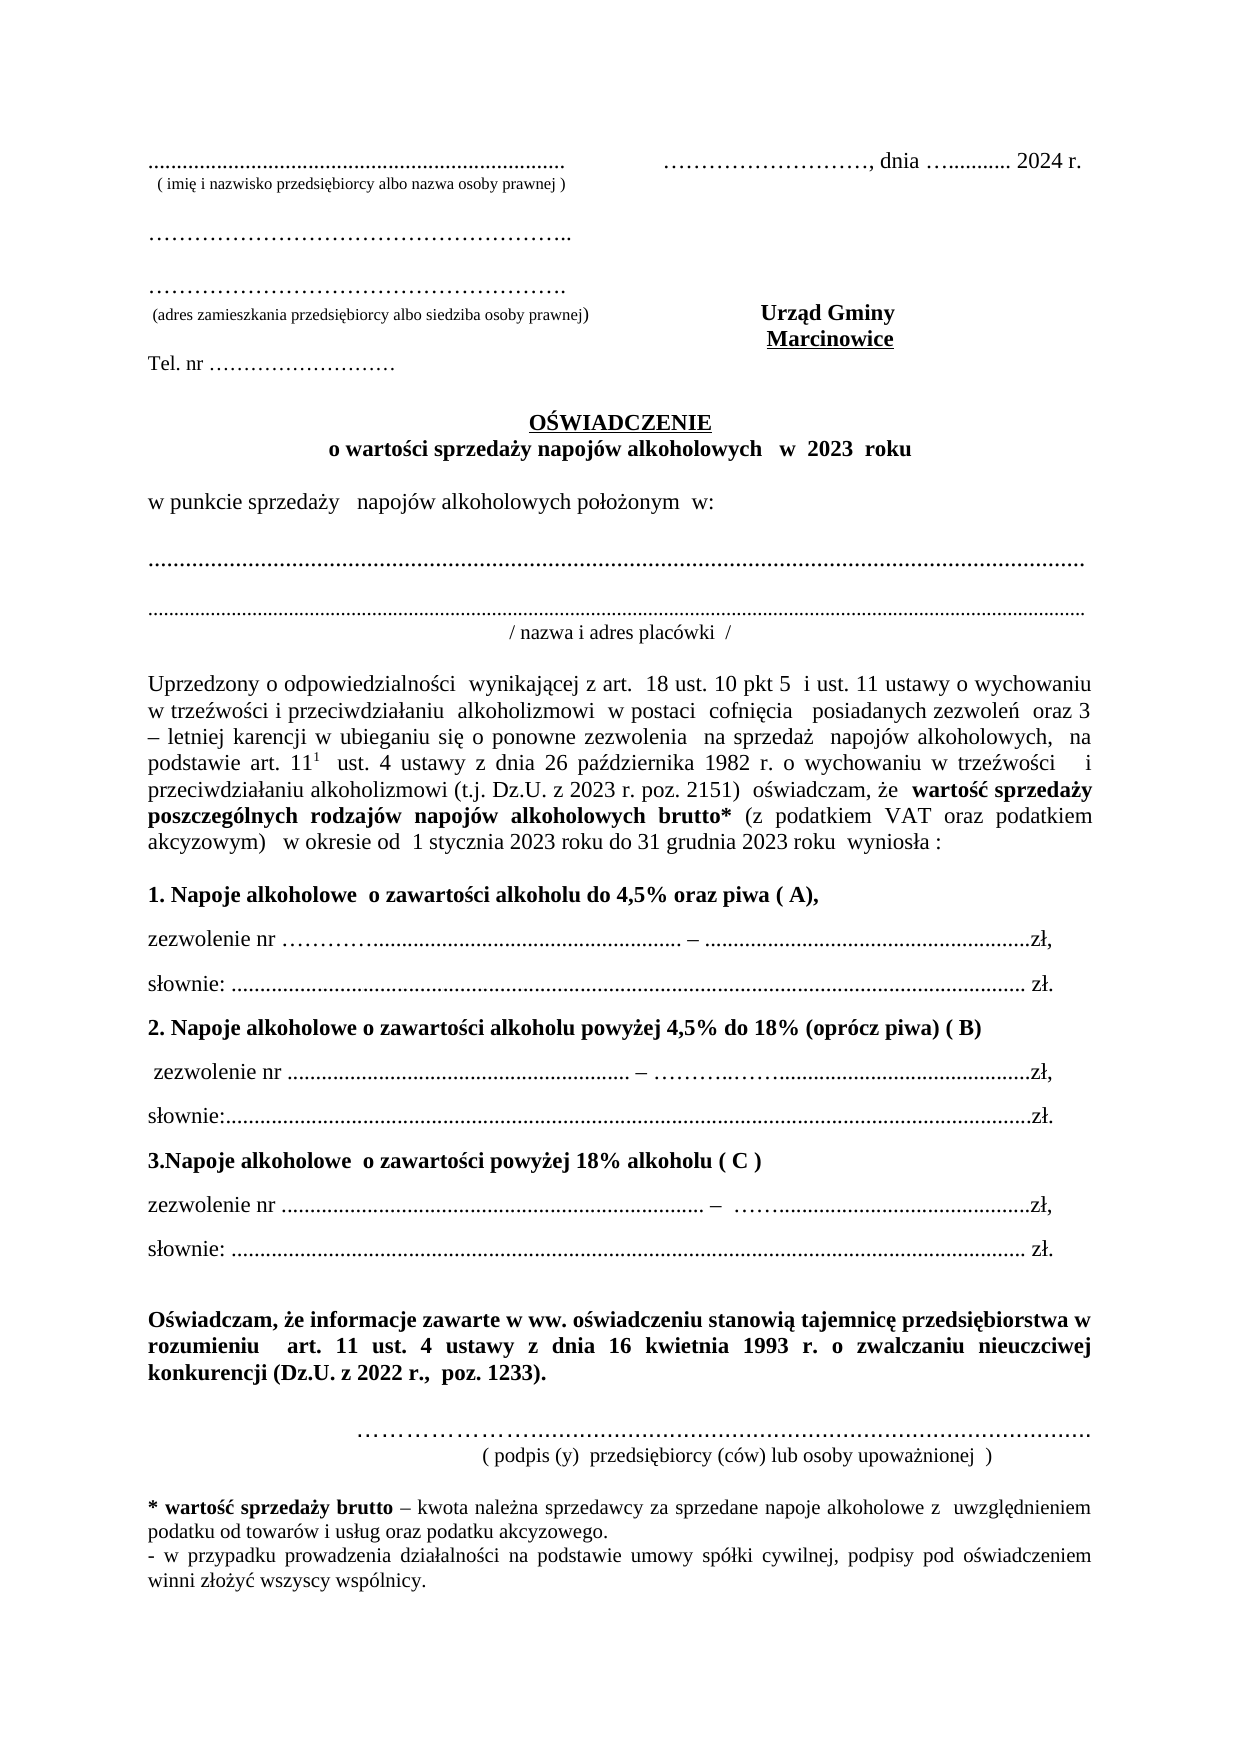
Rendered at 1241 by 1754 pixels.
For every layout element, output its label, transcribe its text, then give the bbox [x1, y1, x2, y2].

text zezwolenie nr .......................................................................... – ……............................................zł, [148, 1191, 1093, 1217]
text Marcinowice [148, 325, 1093, 351]
text ……………………………………………….. [148, 219, 1093, 246]
text 2. Napoje alkoholowe o zawartości alkoholu powyżej 4,5% do 18% (oprócz piwa) ( B) [148, 1014, 1093, 1040]
text …………………................................................................................. [148, 1414, 1093, 1442]
text ...................................................................................................................................................... [148, 543, 1093, 572]
text ( podpis (y) przedsiębiorcy (ców) lub osoby upoważnionej ) [148, 1442, 1093, 1467]
text ………………………………………………. [148, 272, 1093, 298]
text / nazwa i adres placówki / [148, 620, 1093, 644]
text 3.Napoje alkoholowe o zawartości powyżej 18% alkoholu ( C ) [148, 1147, 1093, 1173]
text Uprzedzony o odpowiedzialności wynikającej z art. 18 ust. 10 pkt 5 i ust. 11 ustawy o wychowaniu w trzeźwości i przeciwdziałaniu alkoholizmowi w postaci cofnięcia posiadanych zezwoleń oraz 3 – letniej karencji w ubieganiu się o ponowne zezwolenia na sprzedaż napojów alkoholowych, na podstawie art. 111 ust. 4 ustawy z dnia 26 października 1982 r. o wychowaniu w trzeźwości i przeciwdziałaniu alkoholizmowi (t.j. Dz.U. z 2023 r. poz. 2151) oświadczam, że wartość sprzedaży poszczególnych rodzajów napojów alkoholowych brutto* (z podatkiem VAT oraz podatkiem akcyzowym) w okresie od 1 stycznia 2023 roku do 31 grudnia 2023 roku wyniosła : [148, 670, 1093, 855]
text ( imię i nazwisko przedsiębiorcy albo nazwa osoby prawnej ) [148, 174, 1093, 193]
text słownie: ........................................................................................................................................... zł. [148, 1235, 1093, 1262]
text zezwolenie nr ............................................................ – ………..……............................................zł, [148, 1058, 1093, 1084]
text ......................................................................... ………………………, dnia …........... 2024 r. [148, 148, 1093, 174]
text - w przypadku prowadzenia działalności na podstawie umowy spółki cywilnej, podpisy pod oświadczeniem winni złożyć wszyscy wspólnicy. [148, 1543, 1093, 1592]
text (adres zamieszkania przedsiębiorcy albo siedziba osoby prawnej) Urząd Gminy [148, 298, 1093, 325]
text zezwolenie nr …………...................................................... – .........................................................zł, [148, 925, 1093, 952]
text .................................................................................................................................................................................... [148, 596, 1093, 620]
text słownie: ........................................................................................................................................... zł. [148, 970, 1093, 996]
text * wartość sprzedaży brutto – kwota należna sprzedawcy za sprzedane napoje alkoholowe z uwzględnieniem podatku od towarów i usług oraz podatku akcyzowego. [148, 1495, 1093, 1543]
text Tel. nr ……………………… [148, 351, 1093, 375]
text 1. Napoje alkoholowe o zawartości alkoholu do 4,5% oraz piwa ( A), [148, 881, 1093, 907]
text w punkcie sprzedaży napojów alkoholowych położonym w: [148, 488, 1093, 514]
text o wartości sprzedaży napojów alkoholowych w 2023 roku [148, 435, 1093, 462]
text Oświadczam, że informacje zawarte w ww. oświadczeniu stanowią tajemnicę przedsiębiorstwa w rozumieniu art. 11 ust. 4 ustawy z dnia 16 kwietnia 1993 r. o zwalczaniu nieuczciwej konkurencji (Dz.U. z 2022 r., poz. 1233). [148, 1306, 1093, 1385]
text słownie:.............................................................................................................................................zł. [148, 1102, 1093, 1129]
subtitle OŚWIADCZENIE [148, 409, 1093, 435]
